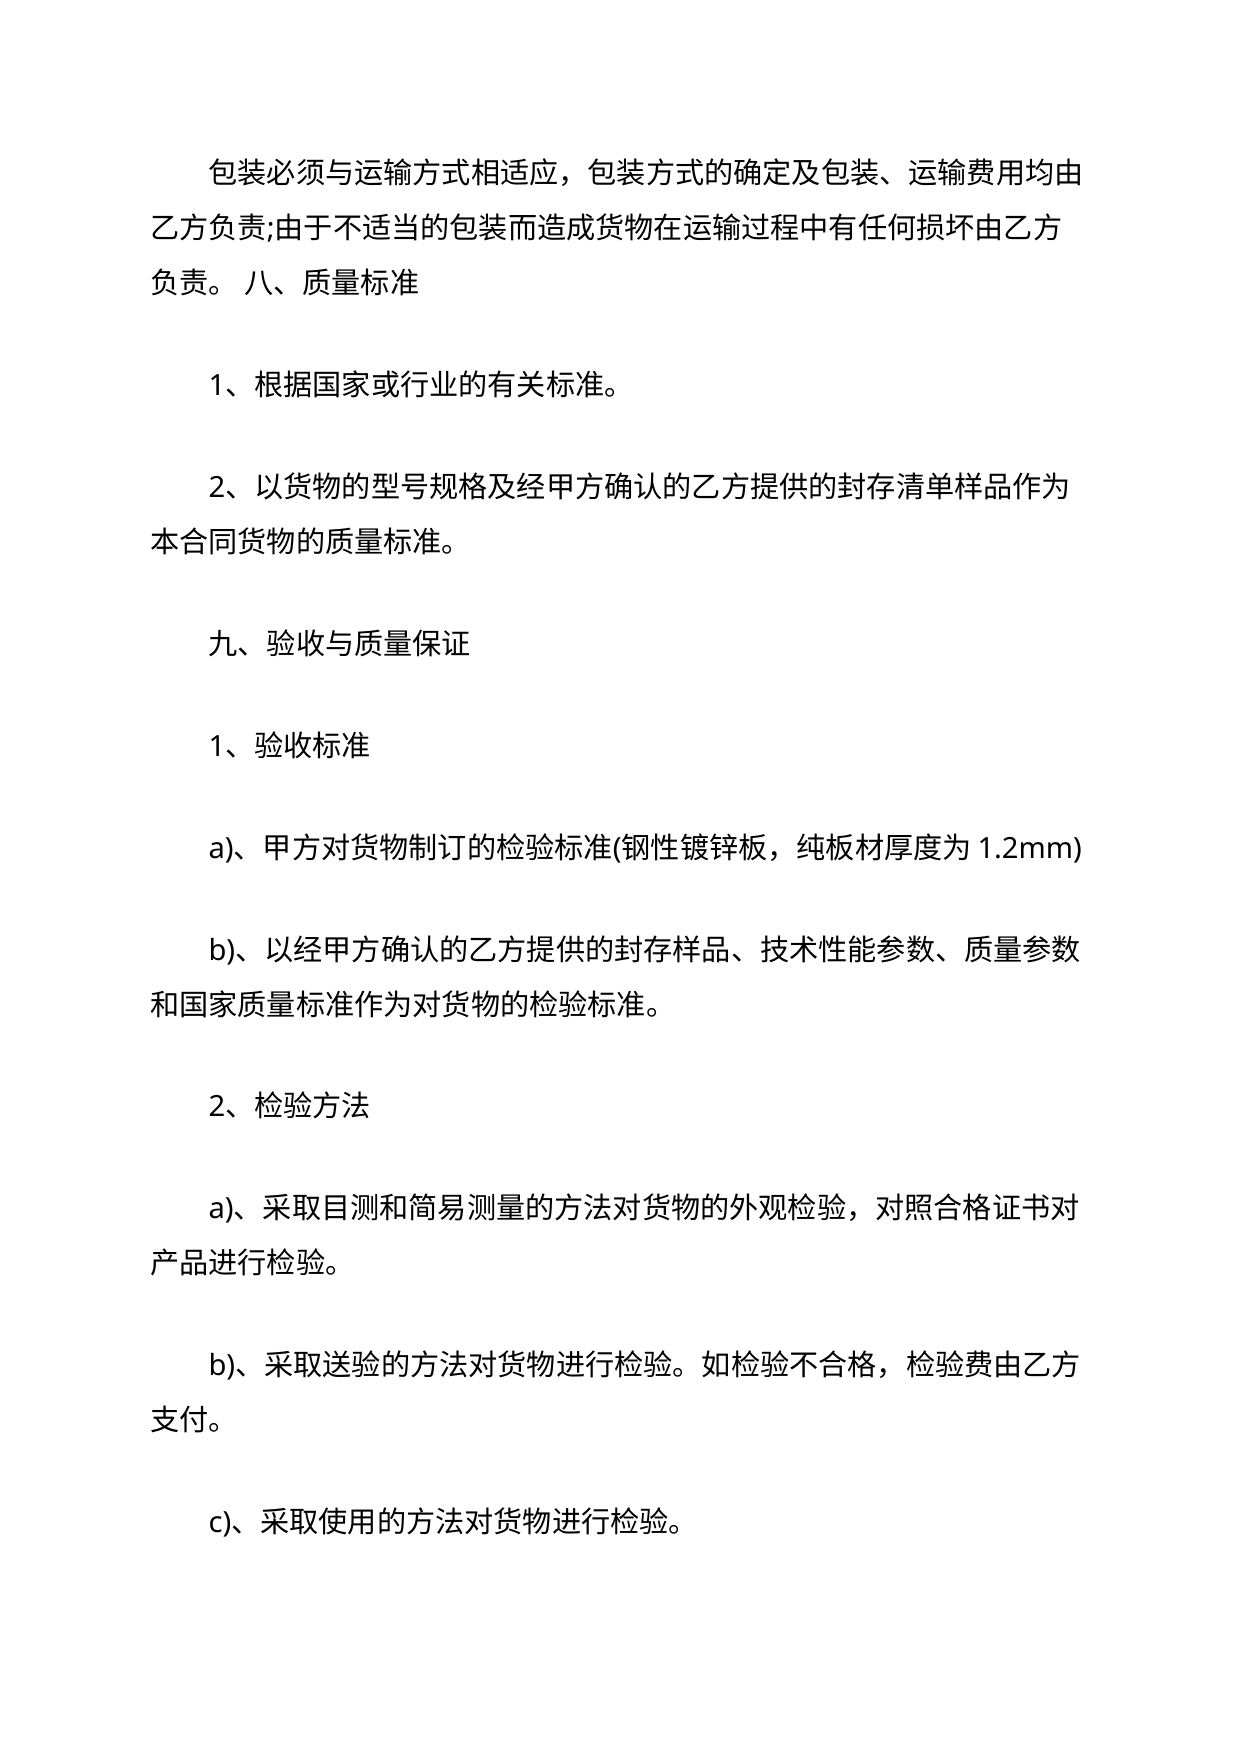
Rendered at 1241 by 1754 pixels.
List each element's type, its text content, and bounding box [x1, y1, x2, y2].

text 1、根据国家或行业的有关标准。 [150, 362, 1090, 404]
text 包装必须与运输方式相适应，包装方式的确定及包装、运输费用均由乙方负责;由于不适当的包装而造成货物在运输过程中有任何损坏由乙方负责。 八、质量标准 [150, 150, 1090, 302]
text c)、采取使用的方法对货物进行检验。 [150, 1498, 1090, 1541]
text a)、采取目测和简易测量的方法对货物的外观检验，对照合格证书对产品进行检验。 [150, 1185, 1090, 1282]
text b)、以经甲方确认的乙方提供的封存样品、技术性能参数、质量参数和国家质量标准作为对货物的检验标准。 [150, 926, 1090, 1023]
text 2、以货物的型号规格及经甲方确认的乙方提供的封存清单样品作为本合同货物的质量标准。 [150, 464, 1090, 561]
text b)、采取送验的方法对货物进行检验。如检验不合格，检验费由乙方支付。 [150, 1342, 1090, 1439]
text a)、甲方对货物制订的检验标准(钢性镀锌板，纯板材厚度为1.2mm) [150, 824, 1090, 867]
text 2、检验方法 [150, 1083, 1090, 1125]
text 九、验收与质量保证 [150, 620, 1090, 663]
text 1、验收标准 [150, 722, 1090, 764]
